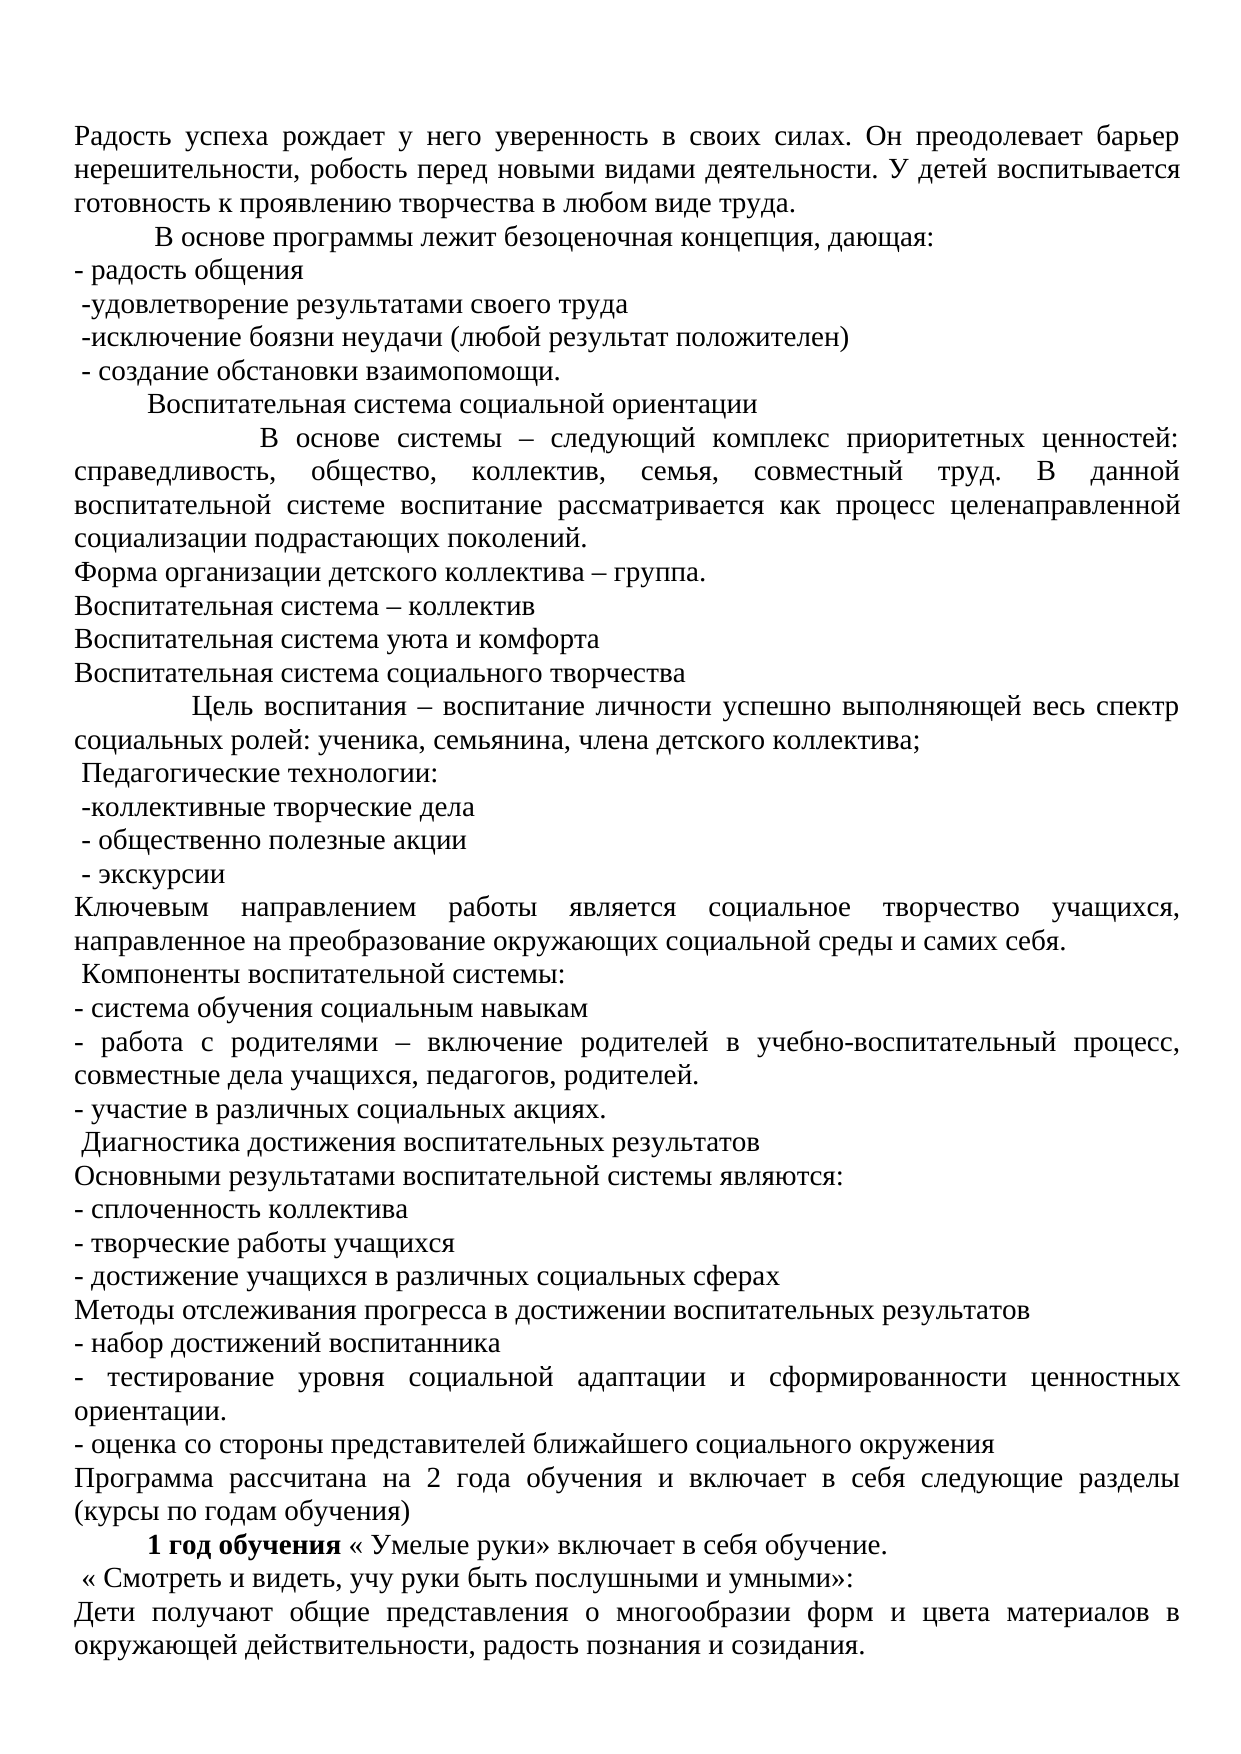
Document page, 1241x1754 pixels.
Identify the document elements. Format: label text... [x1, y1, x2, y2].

text В основе системы – следующий комплекс приоритетных ценностей: справедливость, общество, коллектив, семья, совместный труд. В данной воспитательной системе воспитание рассматривается как процесс целенаправленной социализации подрастающих поколений. [74, 420, 1181, 554]
text Педагогические технологии: [74, 755, 1181, 789]
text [74, 118, 1181, 219]
text - оценка со стороны представителей ближайшего социального окружения [74, 1426, 1181, 1460]
text Основными результатами воспитательной системы являются: [74, 1158, 1181, 1191]
text - достижение учащихся в различных социальных сферах [74, 1258, 1181, 1292]
text -коллективные творческие дела [74, 789, 1181, 822]
text « Смотреть и видеть, учу руки быть послушными и умными»: [74, 1560, 1181, 1594]
text Воспитательная система социального творчества [74, 655, 1181, 688]
text Ключевым направлением работы является социальное творчество учащихся, направленное на преобразование окружающих социальной среды и самих себя. [74, 889, 1181, 957]
text -удовлетворение результатами своего труда [74, 286, 1181, 319]
text Форма организации детского коллектива – группа. [74, 554, 1181, 588]
text - сплоченность коллектива [74, 1191, 1181, 1225]
text -исключение боязни неудачи (любой результат положителен) [74, 319, 1181, 353]
text - радость общения [74, 252, 1181, 286]
text - работа с родителями – включение родителей в учебно-воспитательный процесс, совместные дела учащихся, педагогов, родителей. [74, 1024, 1181, 1091]
text В основе программы лежит безоценочная концепция, дающая: [74, 219, 1181, 252]
text - общественно полезные акции [74, 822, 1181, 856]
text - набор достижений воспитанника [74, 1326, 1181, 1359]
text Диагностика достижения воспитательных результатов [74, 1124, 1181, 1158]
text Программа рассчитана на 2 года обучения и включает в себя следующие разделы (курсы по годам обучения) [74, 1460, 1181, 1527]
text - система обучения социальным навыкам [74, 990, 1181, 1024]
text - творческие работы учащихся [74, 1225, 1181, 1258]
text - тестирование уровня социальной адаптации и сформированности ценностных ориентации. [74, 1359, 1181, 1426]
text - создание обстановки взаимопомощи. [74, 353, 1181, 386]
text Воспитательная система – коллектив [74, 588, 1181, 621]
text - участие в различных социальных акциях. [74, 1091, 1181, 1124]
text Дети получают общие представления о многообразии форм и цвета материалов в окружающей действительности, радость познания и созидания. [74, 1594, 1181, 1661]
text Воспитательная система уюта и комфорта [74, 621, 1181, 655]
text - экскурсии [74, 856, 1181, 889]
text Методы отслеживания прогресса в достижении воспитательных результатов [74, 1292, 1181, 1326]
text Компоненты воспитательной системы: [74, 957, 1181, 990]
text 1 год обучения « Умелые руки» включает в себя обучение. [74, 1527, 1181, 1560]
text Воспитательная система социальной ориентации [74, 386, 1181, 420]
text Цель воспитания – воспитание личности успешно выполняющей весь спектр социальных ролей: ученика, семьянина, члена детского коллектива; [74, 688, 1181, 755]
